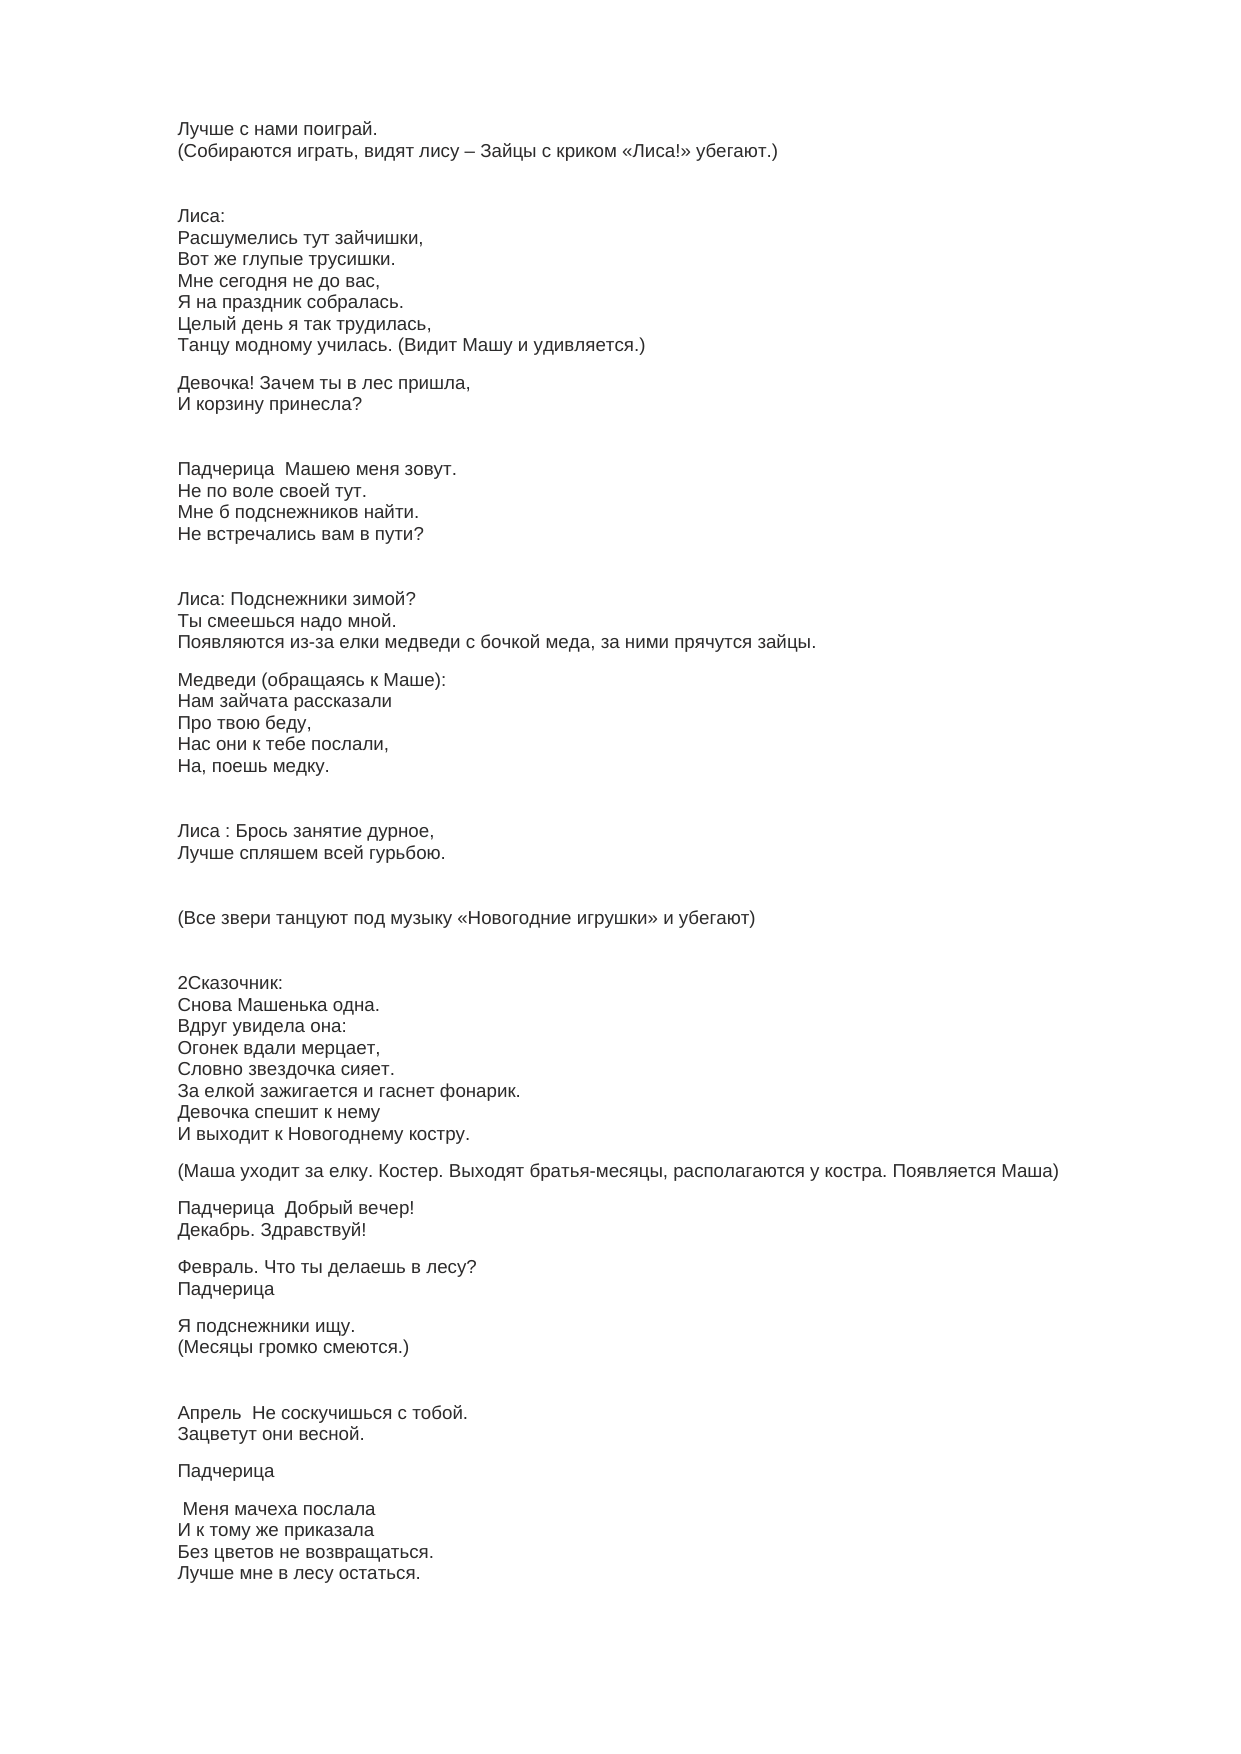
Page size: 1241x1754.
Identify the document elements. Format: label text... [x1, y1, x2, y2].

text Падчерица Машею меня зовут. Не по воле своей тут. Мне б подснежников найти. Не встречались вам в пути? [177, 458, 1152, 572]
text Я подснежники ищу. (Месяцы громко смеются.) [177, 1315, 1152, 1386]
text Медведи (обращаясь к Маше): Нам зайчата рассказали Про твою беду, Нас они к тебе послали, На, поешь медку. [177, 668, 1152, 804]
text Девочка! Зачем ты в лес пришла, И корзину принесла? [177, 371, 1152, 443]
text (Все звери танцуют под музыку «Новогодние игрушки» и убегают) [177, 907, 1152, 956]
text Меня мачеха послала И к тому же приказала Без цветов не возвращаться. Лучше мне в лесу остаться. [177, 1497, 1152, 1584]
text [177, 118, 1152, 189]
text Лиса: Подснежники зимой? Ты смеешься надо мной. Появляются из-за елки медведи с бочкой меда, за ними прячутся зайцы. [177, 588, 1152, 653]
text Лиса: Расшумелись тут зайчишки, Вот же глупые трусишки. Мне сегодня не до вас, Я на праздник собралась. Целый день я так трудилась, Танцу модному училась. (Видит Машу и удивляется.) [177, 205, 1152, 356]
text Лиса : Брось занятие дурное, Лучше спляшем всей гурьбою. [177, 820, 1152, 891]
text 2Сказочник: Снова Машенька одна. Вдруг увидела она: Огонек вдали мерцает, Словно звездочка сияет. За елкой зажигается и гаснет фонарик. Девочка спешит к нему И выходит к Новогоднему костру. [177, 972, 1152, 1144]
text Февраль. Что ты делаешь в лесу? Падчерица [177, 1256, 1152, 1299]
text (Маша уходит за елку. Костер. Выходят братья-месяцы, располагаются у костра. Появляется Маша) [177, 1160, 1152, 1182]
text Апрель Не соскучишься с тобой. Зацветут они весной. [177, 1401, 1152, 1444]
text Падчерица Добрый вечер! Декабрь. Здравствуй! [177, 1197, 1152, 1240]
text Падчерица [177, 1460, 1152, 1482]
